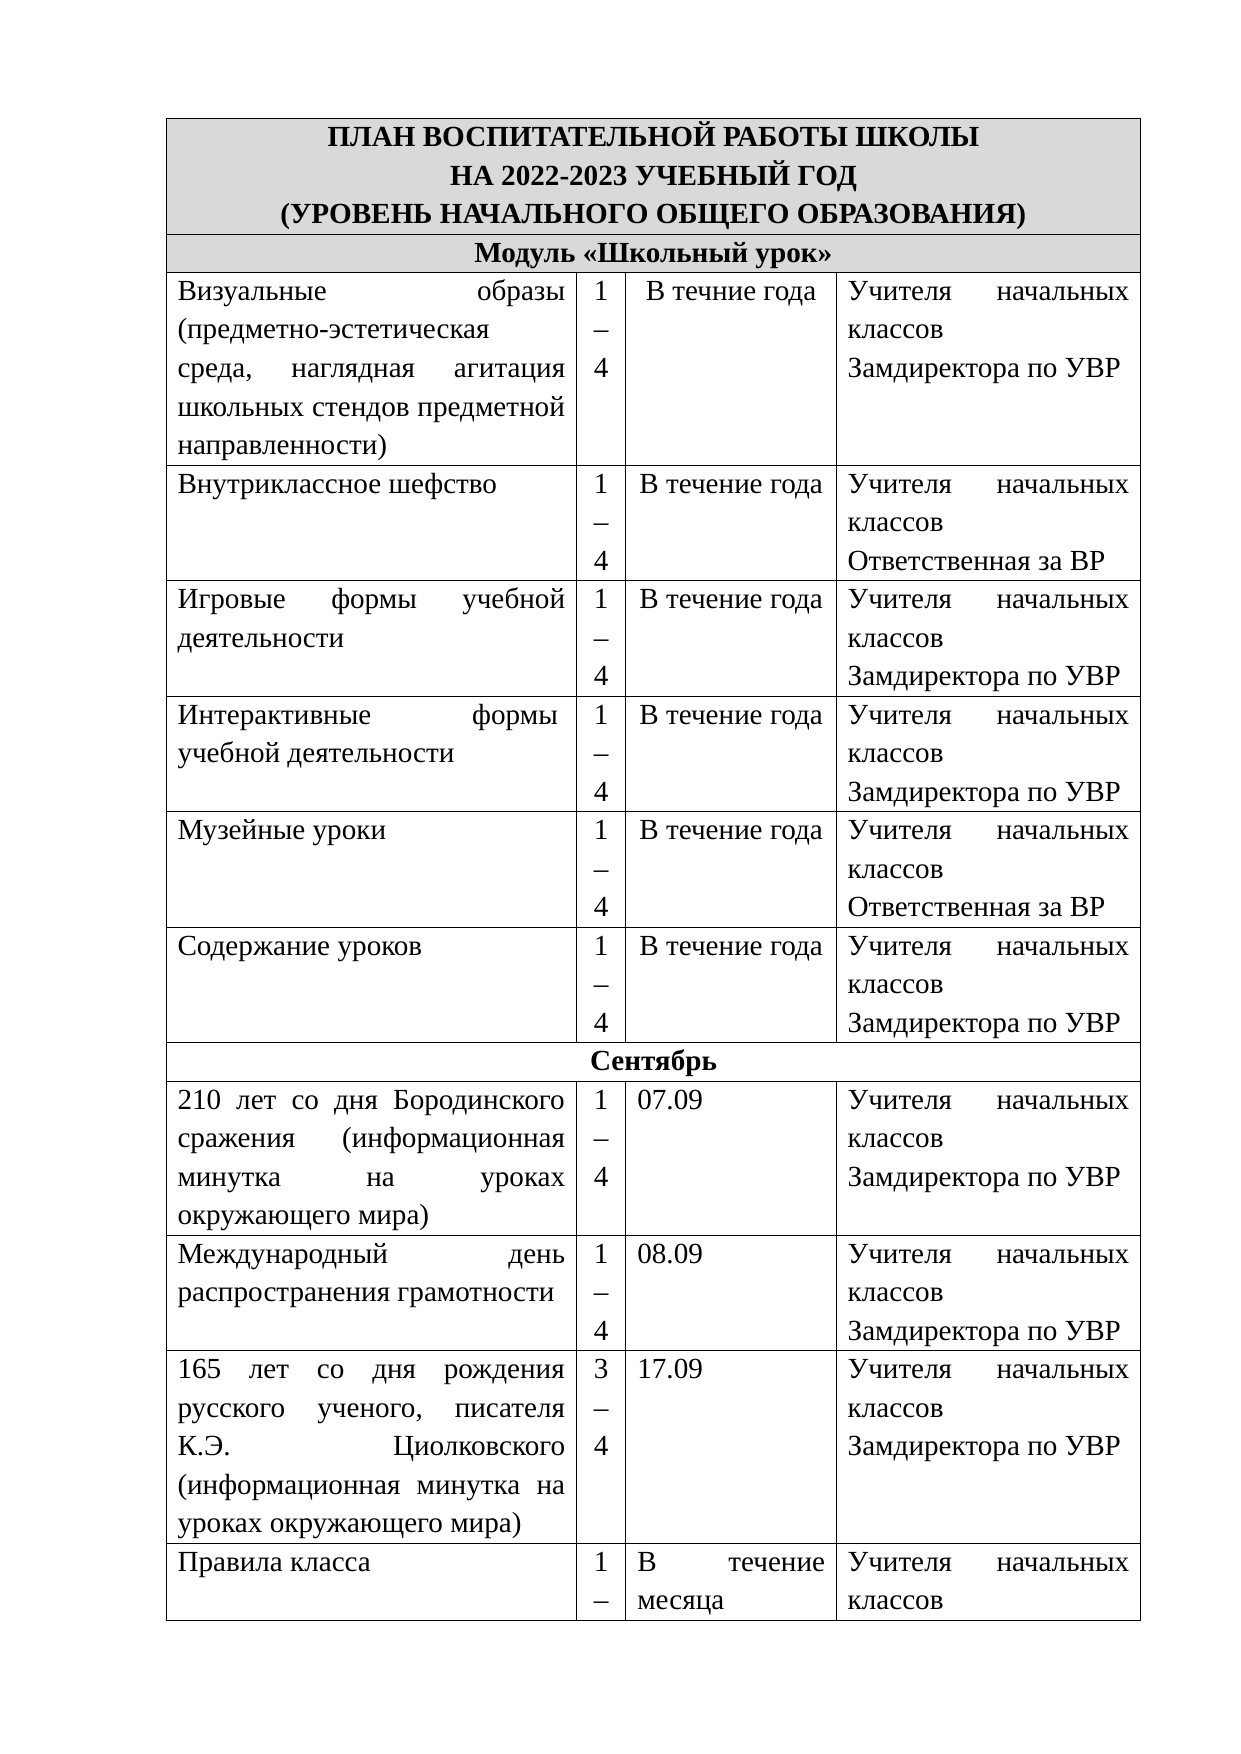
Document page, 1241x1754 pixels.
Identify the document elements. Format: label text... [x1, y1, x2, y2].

table_cell 1–4 [577, 581, 625, 696]
table_cell В течение месяца [626, 1544, 836, 1620]
table_cell 3–4 [577, 1351, 625, 1543]
table_cell 08.09 [626, 1236, 836, 1350]
table_cell Правила класса [167, 1544, 576, 1620]
table_cell Учителя начальных классов Ответственная за ВР [837, 812, 1140, 927]
table_cell 1–4 [577, 697, 625, 811]
table_cell В течение года [626, 928, 836, 1042]
table_cell 210 лет со дня Бородинского сражения (информационная минутка на уроках окружающего мира) [167, 1082, 576, 1235]
table_cell Сентябрь [167, 1043, 1140, 1081]
table_cell 1–4 [577, 1236, 625, 1350]
table_cell Учителя начальных классов Замдиректора по УВР [837, 1082, 1140, 1235]
table_cell Учителя начальных классов Ответственная за ВР [837, 466, 1140, 580]
table_cell Учителя начальных классов Замдиректора по УВР [837, 697, 1140, 811]
table_cell Учителя начальных классов Замдиректора по УВР [837, 928, 1140, 1042]
table_cell В течение года [626, 697, 836, 811]
table_cell 1–4 [577, 466, 625, 580]
table_cell В течение года [626, 466, 836, 580]
table_cell Содержание уроков [167, 928, 576, 1042]
table_cell 1–4 [577, 273, 625, 465]
table_cell В течние года [626, 273, 836, 465]
table_cell В течение года [626, 812, 836, 927]
table_cell Игровые формы учебной деятельности [167, 581, 576, 696]
table_cell 1–4 [577, 928, 625, 1042]
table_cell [837, 1544, 1140, 1620]
table_cell Визуальные образы (предметно-эстетическая среда, наглядная агитация школьных стендов предметной направленности) [167, 273, 576, 465]
table_cell Музейные уроки [167, 812, 576, 927]
table_cell Интерактивные формы учебной деятельности [167, 697, 576, 811]
table_header План воспитательной работы школы на 2022-2023 учебный год (УРОВЕНЬ НАЧАЛЬНОГО ОБЩЕГО ОБРАЗОВАНИЯ) [167, 119, 1140, 234]
table_cell Модуль «Школьный урок» [167, 235, 1140, 272]
table_cell Внутриклассное шефство [167, 466, 576, 580]
table_cell Учителя начальных классов Замдиректора по УВР [837, 273, 1140, 465]
table_cell В течение года [626, 581, 836, 696]
table_cell 07.09 [626, 1082, 836, 1235]
table_cell 165 лет со дня рождения русского ученого, писателя К.Э. Циолковского (информационная минутка на уроках окружающего мира) [167, 1351, 576, 1543]
table_cell Учителя начальных классов Замдиректора по УВР [837, 581, 1140, 696]
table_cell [837, 1351, 1140, 1543]
table_cell 1–4 [577, 1082, 625, 1235]
table_cell Международный день распространения грамотности [167, 1236, 576, 1350]
table_cell 1–4 [577, 1544, 625, 1620]
table_cell 1–4 [577, 812, 625, 927]
table_cell 17.09 [626, 1351, 836, 1543]
table_cell Учителя начальных классов Замдиректора по УВР [837, 1236, 1140, 1350]
